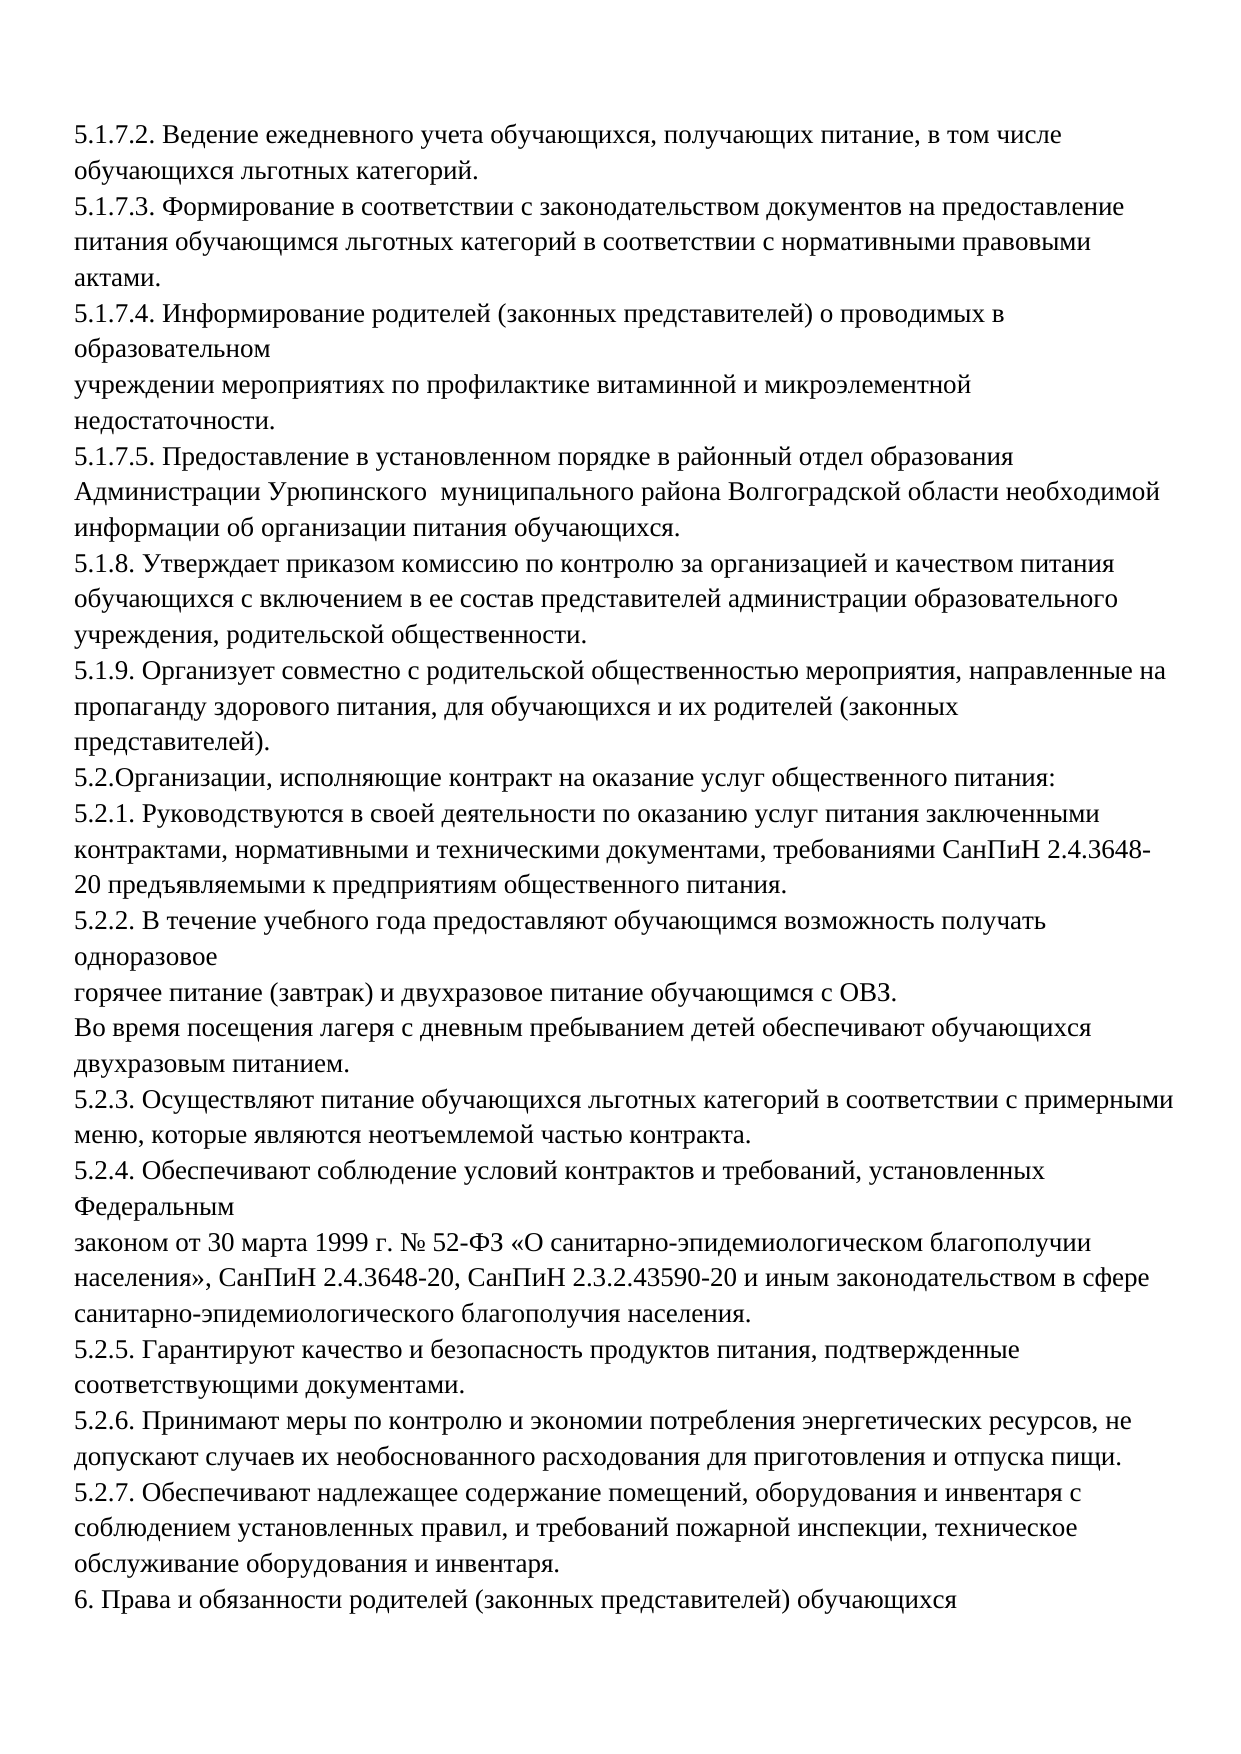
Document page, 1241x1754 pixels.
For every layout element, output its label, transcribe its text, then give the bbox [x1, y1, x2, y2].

text 5.1.7.3. Формирование в соответствии с законодательством документов на предоставление [74, 189, 1181, 221]
text 5.2.Организации, исполняющие контракт на оказание услуг общественного питания: [74, 761, 1181, 792]
text недостаточности. [74, 404, 1181, 435]
text актами. [74, 261, 1181, 292]
text 5.2.5. Гарантируют качество и безопасность продуктов питания, подтвержденные [74, 1333, 1181, 1364]
text учреждении мероприятиях по профилактике витаминной и микроэлементной [74, 368, 1181, 399]
text 5.1.9. Организует совместно с родительской общественностью мероприятия, направленные на [74, 654, 1181, 685]
text санитарно-эпидемиологического благополучия населения. [74, 1297, 1181, 1328]
text 5.2.4. Обеспечивают соблюдение условий контрактов и требований, установленных Федеральным [74, 1154, 1181, 1221]
text меню, которые являются неотъемлемой частью контракта. [74, 1118, 1181, 1150]
text 5.1.7.4. Информирование родителей (законных представителей) о проводимых в образовательном [74, 297, 1181, 364]
text 5.2.2. В течение учебного года предоставляют обучающимся возможность получать одноразовое [74, 904, 1181, 971]
text учреждения, родительской общественности. [74, 618, 1181, 649]
text населения», СанПиН 2.4.3648-20, СанПиН 2.3.2.43590-20 и иным законодательством в сфере [74, 1261, 1181, 1293]
text допускают случаев их необоснованного расходования для приготовления и отпуска пищи. [74, 1440, 1181, 1471]
text соблюдением установленных правил, и требований пожарной инспекции, техническое [74, 1512, 1181, 1543]
text законом от 30 марта 1999 г. № 52-ФЗ «О санитарно-эпидемиологическом благополучии [74, 1226, 1181, 1257]
text пропаганду здорового питания, для обучающихся и их родителей (законных [74, 690, 1181, 721]
text питания обучающимся льготных категорий в соответствии с нормативными правовыми [74, 225, 1181, 256]
text обучающихся с включением в ее состав представителей администрации образовательного [74, 583, 1181, 614]
text двухразовым питанием. [74, 1047, 1181, 1078]
text 6. Права и обязанности родителей (законных представителей) обучающихся [74, 1583, 1181, 1614]
text 5.1.7.2. Ведение ежедневного учета обучающихся, получающих питание, в том числе [74, 118, 1181, 149]
text 5.2.7. Обеспечивают надлежащее содержание помещений, оборудования и инвентаря с [74, 1476, 1181, 1507]
text 5.2.6. Принимают меры по контролю и экономии потребления энергетических ресурсов, не [74, 1404, 1181, 1436]
text контрактами, нормативными и техническими документами, требованиями СанПиН 2.4.3648- [74, 833, 1181, 864]
text 20 предъявляемыми к предприятиям общественного питания. [74, 868, 1181, 899]
text 5.2.3. Осуществляют питание обучающихся льготных категорий в соответствии с примерными [74, 1083, 1181, 1114]
text 5.2.1. Руководствуются в своей деятельности по оказанию услуг питания заключенными [74, 797, 1181, 828]
text соответствующими документами. [74, 1369, 1181, 1400]
text представителей). [74, 726, 1181, 757]
text 5.1.8. Утверждает приказом комиссию по контролю за организацией и качеством питания [74, 547, 1181, 578]
text 5.1.7.5. Предоставление в установленном порядке в районный отдел образования Администрации Урюпинского муниципального района Волгоградской области необходимой информации об организации питания обучающихся. [74, 440, 1181, 542]
text обучающихся льготных категорий. [74, 154, 1181, 185]
text горячее питание (завтрак) и двухразовое питание обучающимся с ОВЗ. [74, 976, 1181, 1007]
text Во время посещения лагеря с дневным пребыванием детей обеспечивают обучающихся [74, 1011, 1181, 1042]
text обслуживание оборудования и инвентаря. [74, 1547, 1181, 1578]
